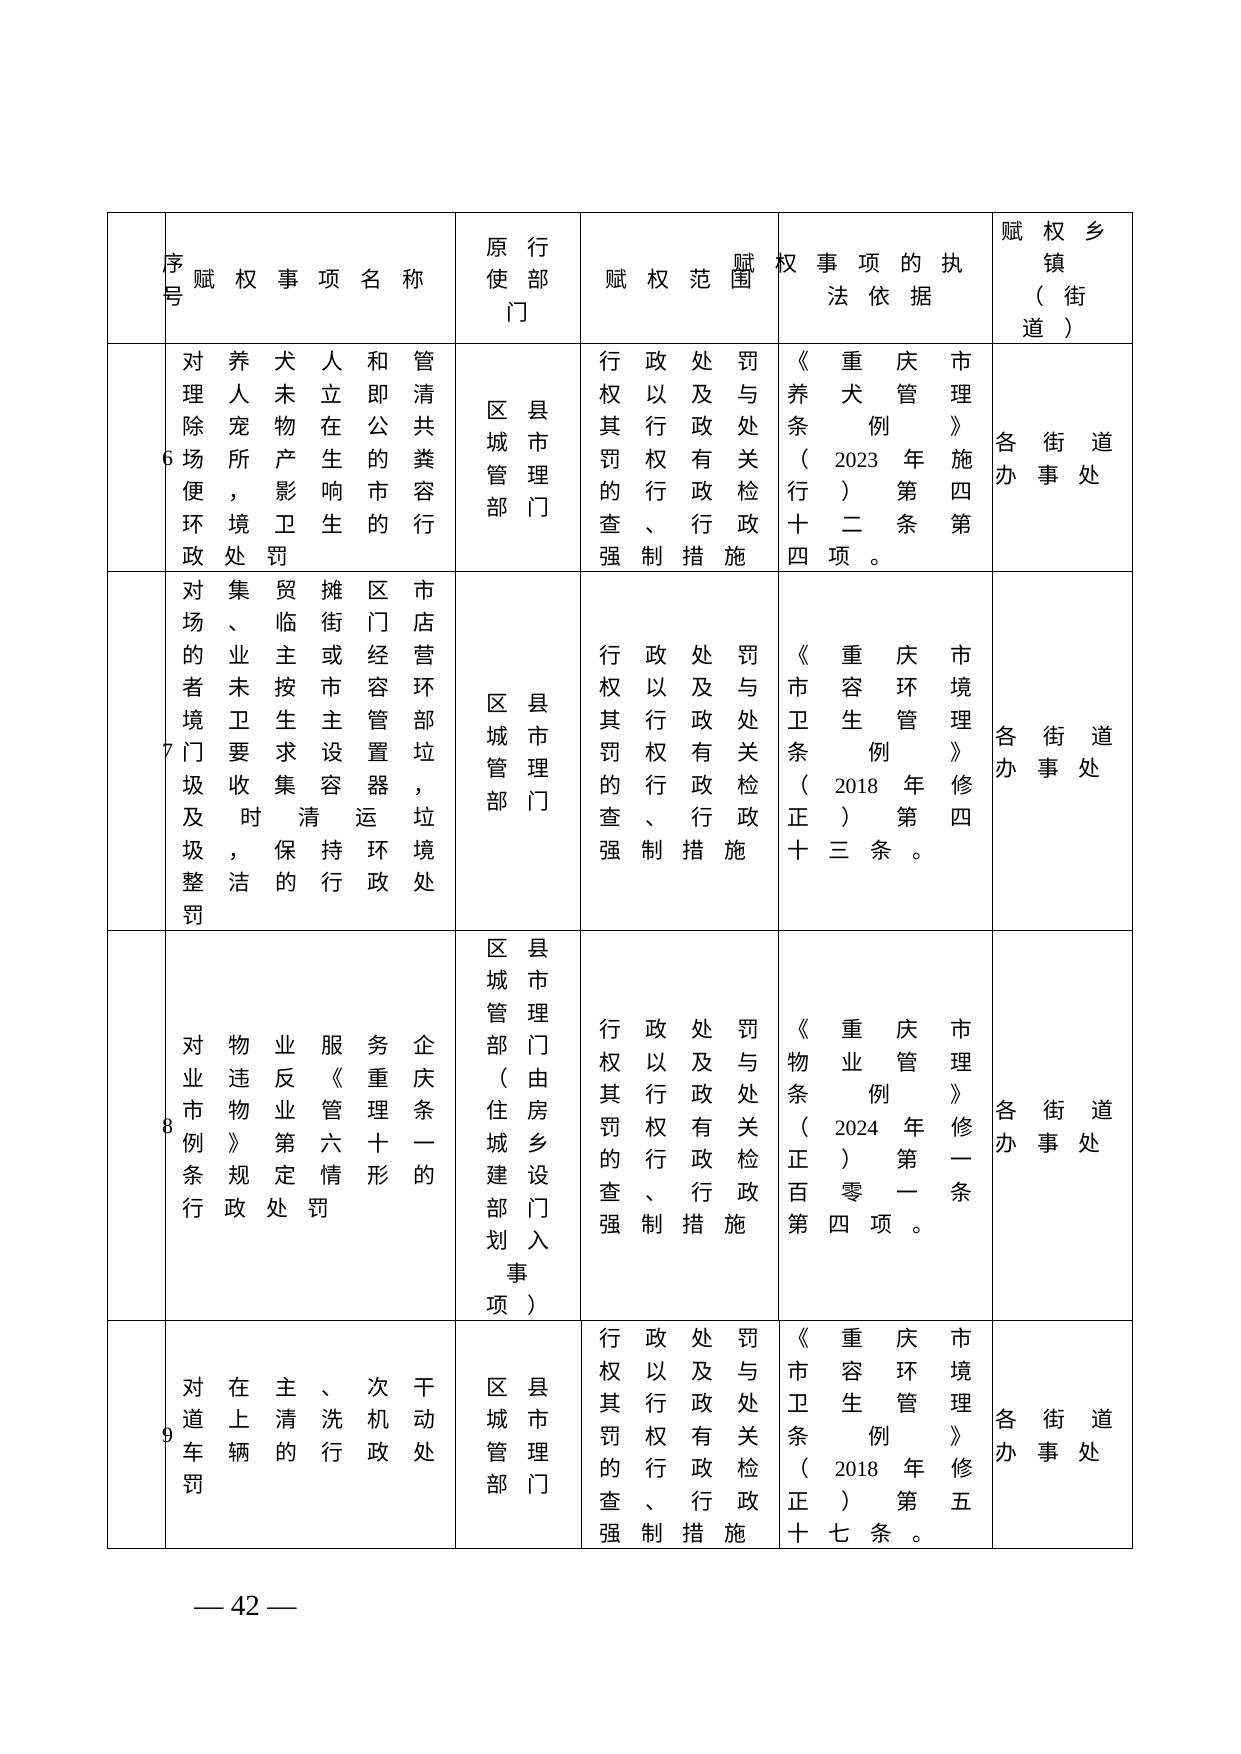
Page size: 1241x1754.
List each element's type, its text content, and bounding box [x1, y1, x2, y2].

table_header 原行使部门 [456, 213, 580, 343]
table_cell 对养犬人和管理人未立即清除宠物在公共场所产生的粪便，影响市容环境卫生的行政处罚 [166, 344, 455, 571]
table_cell 各街道办事处 [993, 344, 1132, 571]
table_cell 行政处罚权以及与其行政处罚权有关的行政检查、行政强制措施 [581, 931, 778, 1320]
table_header 赋权范围 [581, 213, 778, 343]
table_cell 区县城市管理部门（由住房城乡建设部门划入事项） [456, 931, 580, 1320]
table_cell 9 [108, 1321, 165, 1548]
table_cell 《重庆市市容环境卫生管理条例》（2018年修正）第四十三条。 [779, 572, 992, 930]
table_cell 区县城市管理部门 [456, 1321, 581, 1548]
table_cell 对集贸摊区市场、临街门店的业主或经营者未按市容环境卫生主管部门要求设置垃圾收集容器，及时清运垃圾，保持环境整洁的行政处罚 [166, 572, 455, 930]
table_cell 《重庆市养犬管理条例》（2023年施行）第四十二条第四项。 [779, 344, 992, 571]
table_cell 各街道办事处 [993, 1321, 1132, 1548]
table_cell 《重庆市物业管理条例》（2024年修正）第一百零一条第四项。 [779, 931, 992, 1320]
table_header 序号 [108, 213, 165, 343]
table_cell 行政处罚权以及与其行政处罚权有关的行政检查、行政强制措施 [582, 1321, 779, 1548]
table_cell 8 [108, 931, 165, 1320]
table_cell 各街道办事处 [993, 572, 1132, 930]
table_header 赋权事项名称 [166, 213, 455, 343]
table_cell 区县城市管理部门 [456, 344, 580, 571]
table_cell 各街道办事处 [993, 931, 1132, 1320]
table_cell 7 [108, 572, 165, 930]
table_cell 对在主、次干道上清洗机动车辆的行政处罚 [166, 1321, 455, 1548]
table_header 赋权乡镇 （街道） [993, 213, 1132, 343]
table_cell 行政处罚权以及与其行政处罚权有关的行政检查、行政强制措施 [581, 572, 778, 930]
table_header 赋权事项的执法依据 [779, 213, 992, 343]
table_cell 6 [108, 344, 165, 571]
table_cell 行政处罚权以及与其行政处罚权有关的行政检查、行政强制措施 [581, 344, 778, 571]
table_cell 对物业服务企业违反《重庆市物业管理条例》第六十一条规定情形的行政处罚 [166, 931, 455, 1320]
table_cell 区县城市管理部门 [456, 572, 580, 930]
table_cell 《重庆市市容环境卫生管理条例》（2018年修正）第五十七条。 [780, 1321, 992, 1548]
